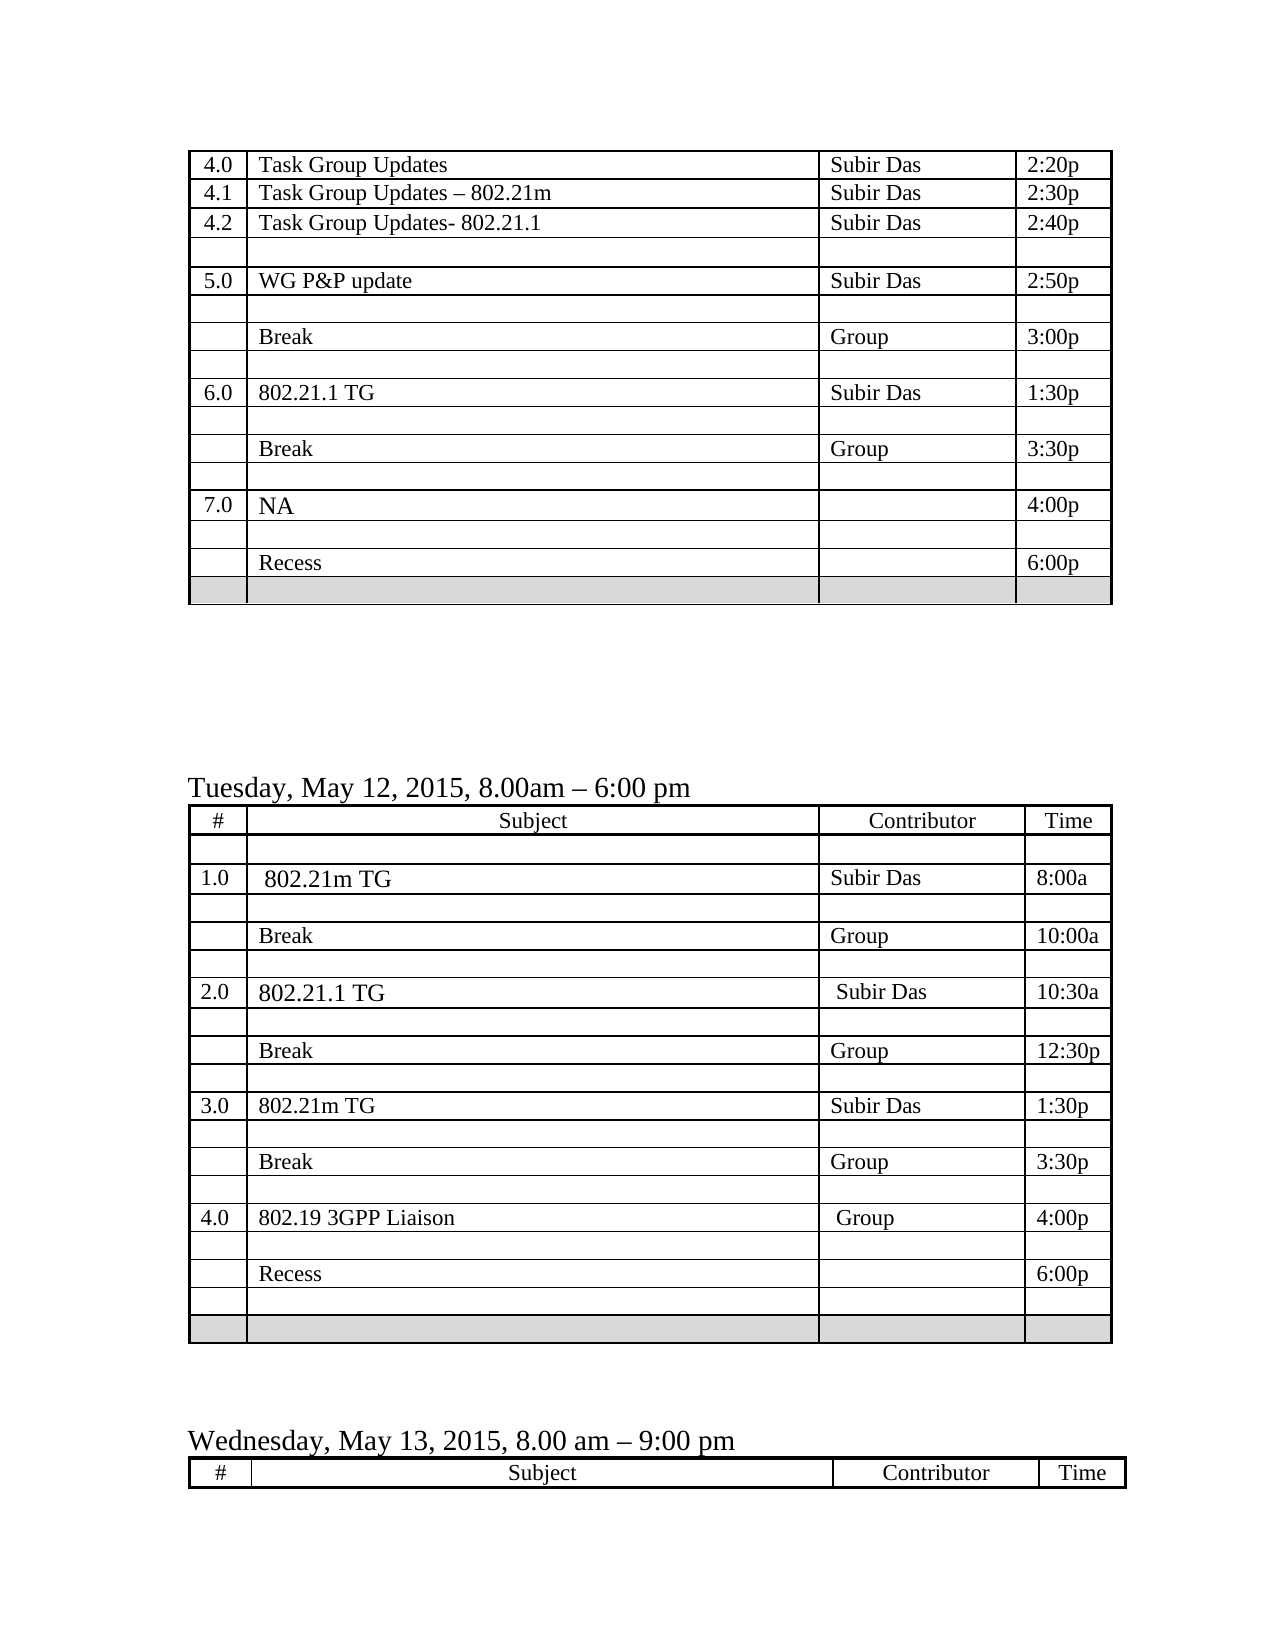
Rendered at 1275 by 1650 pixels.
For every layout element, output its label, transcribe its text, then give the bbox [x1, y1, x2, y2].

table_cell 8:00a [1026, 865, 1110, 893]
table_cell [1017, 407, 1110, 433]
table_cell Group [820, 1204, 1024, 1231]
table_cell 802.21m TG [248, 1093, 818, 1119]
table_cell [248, 521, 818, 548]
table_cell [820, 1316, 1024, 1342]
table_cell 6.0 [191, 379, 246, 406]
text Wednesday, May 13, 2015, 8.00 am – 9:00 pm [187, 1423, 1087, 1456]
table_cell 10:00a [1026, 923, 1110, 949]
table_cell [820, 1065, 1024, 1091]
table_cell 4.0 [191, 152, 246, 178]
table_cell [191, 463, 246, 489]
table_cell 10:30a [1026, 978, 1110, 1007]
table_cell 1:30p [1026, 1093, 1110, 1119]
table_cell Group [820, 1148, 1024, 1175]
table_cell 2:40p [1017, 209, 1110, 237]
table_cell [1026, 951, 1110, 977]
table_cell Subir Das [820, 379, 1015, 406]
table_cell [191, 521, 246, 548]
text Tuesday, May 12, 2015, 8.00am – 6:00 pm [187, 770, 1087, 804]
table_cell [1017, 296, 1110, 322]
table_header Contributor [820, 807, 1024, 833]
table_cell [191, 1009, 246, 1035]
table_cell [191, 549, 246, 576]
table_cell [191, 895, 246, 921]
table_cell Break [248, 435, 818, 461]
table_cell [248, 951, 818, 977]
table_cell 802.19 3GPP Liaison [248, 1204, 818, 1231]
table_cell [191, 1037, 246, 1063]
table_cell [191, 435, 246, 461]
table_cell [248, 1009, 818, 1035]
table_cell [191, 577, 246, 603]
table_cell Recess [248, 549, 818, 576]
table_cell [191, 1065, 246, 1091]
table_cell [820, 1288, 1024, 1314]
table_cell 3:30p [1017, 435, 1110, 461]
table_cell [248, 895, 818, 921]
table_cell [191, 951, 246, 977]
table_cell [191, 1316, 246, 1342]
table_cell [248, 1316, 818, 1342]
table_cell [248, 1121, 818, 1147]
table_header Subject [248, 807, 818, 833]
table_cell [820, 1232, 1024, 1258]
table_cell [191, 1232, 246, 1258]
table_cell [1017, 463, 1110, 489]
table_cell 6:00p [1026, 1260, 1110, 1286]
table_cell [248, 238, 818, 266]
table_cell [191, 1121, 246, 1147]
table_cell [820, 238, 1015, 266]
table_cell Subir Das [820, 152, 1015, 178]
table_cell [248, 1065, 818, 1091]
table_cell Group [820, 923, 1024, 949]
table_cell [248, 1288, 818, 1314]
table_cell 3:30p [1026, 1148, 1110, 1175]
table_cell [820, 463, 1015, 489]
table_cell [191, 351, 246, 378]
table_cell [820, 1009, 1024, 1035]
table_cell [820, 407, 1015, 433]
table_header Contributor [834, 1460, 1038, 1486]
table_cell 2.0 [191, 978, 246, 1007]
table_cell [191, 323, 246, 350]
table_cell [1017, 351, 1110, 378]
table_cell 4.0 [191, 1204, 246, 1231]
table_cell [820, 577, 1015, 603]
table_cell [191, 296, 246, 322]
table_header Time [1026, 807, 1110, 833]
table_cell 802.21.1 TG [248, 379, 818, 406]
table_cell 4:00p [1017, 491, 1110, 520]
table_cell Group [820, 323, 1015, 350]
table_cell [820, 836, 1024, 863]
table_cell 5.0 [191, 268, 246, 294]
table_cell [1017, 577, 1110, 603]
table_cell Task Group Updates [248, 152, 818, 178]
table_cell 3.0 [191, 1093, 246, 1119]
table_cell [820, 1176, 1024, 1203]
table_cell [820, 296, 1015, 322]
table_cell Subir Das [820, 180, 1015, 207]
table_cell Task Group Updates – 802.21m [248, 180, 818, 207]
table_cell [820, 1121, 1024, 1147]
table_cell Subir Das [820, 1093, 1024, 1119]
table_cell Group [820, 1037, 1024, 1063]
table_cell 2:20p [1017, 152, 1110, 178]
table_cell Subir Das [820, 978, 1024, 1007]
table_cell 12:30p [1026, 1037, 1110, 1063]
table_cell [248, 407, 818, 433]
table_cell [191, 407, 246, 433]
table_cell Break [248, 323, 818, 350]
table_cell [1026, 1065, 1110, 1091]
table_cell [248, 463, 818, 489]
table_header # [191, 1460, 251, 1486]
table_cell Break [248, 1148, 818, 1175]
table_cell Group [820, 435, 1015, 461]
table_cell 3:00p [1017, 323, 1110, 350]
table_cell [1026, 1232, 1110, 1258]
table_cell [1026, 1316, 1110, 1342]
table_cell [248, 836, 818, 863]
table_cell [820, 491, 1015, 520]
table_cell [1026, 1288, 1110, 1314]
table_cell [248, 296, 818, 322]
table_header Time [1040, 1460, 1124, 1486]
table_cell 6:00p [1017, 549, 1110, 576]
table_cell [191, 1176, 246, 1203]
table_cell Break [248, 1037, 818, 1063]
table_cell 4:00p [1026, 1204, 1110, 1231]
table_cell 7.0 [191, 491, 246, 520]
table_cell [1017, 238, 1110, 266]
table_cell [191, 1288, 246, 1314]
table_cell Subir Das [820, 865, 1024, 893]
table_cell Subir Das [820, 209, 1015, 237]
table_cell [1026, 1176, 1110, 1203]
table_cell [1017, 521, 1110, 548]
table_cell [248, 1232, 818, 1258]
table_cell [248, 1176, 818, 1203]
table_cell [191, 923, 246, 949]
table_cell Break [248, 923, 818, 949]
table_cell Recess [248, 1260, 818, 1286]
table_cell 802.21.1 TG [248, 978, 818, 1007]
table_cell [820, 549, 1015, 576]
table_cell 2:50p [1017, 268, 1110, 294]
table_cell [820, 895, 1024, 921]
table_cell 802.21m TG [248, 865, 818, 893]
table_cell Subir Das [820, 268, 1015, 294]
table_cell [248, 577, 818, 603]
table_cell 4.2 [191, 209, 246, 237]
table_cell [1026, 1009, 1110, 1035]
table_cell [191, 1148, 246, 1175]
table_cell Task Group Updates- 802.21.1 [248, 209, 818, 237]
table_cell [1026, 895, 1110, 921]
table_header # [191, 807, 246, 833]
table_cell [191, 238, 246, 266]
table_cell [820, 951, 1024, 977]
table_cell [248, 351, 818, 378]
table_cell 1.0 [191, 865, 246, 893]
table_cell 1:30p [1017, 379, 1110, 406]
table_cell [820, 351, 1015, 378]
table_cell NA [248, 491, 818, 520]
table_cell [191, 836, 246, 863]
table_header Subject [252, 1460, 832, 1486]
table_cell [191, 1260, 246, 1286]
table_cell [820, 1260, 1024, 1286]
table_cell WG P&P update [248, 268, 818, 294]
table_cell [1026, 836, 1110, 863]
table_cell 2:30p [1017, 180, 1110, 207]
table_cell [820, 521, 1015, 548]
table_cell 4.1 [191, 180, 246, 207]
table_cell [1026, 1121, 1110, 1147]
